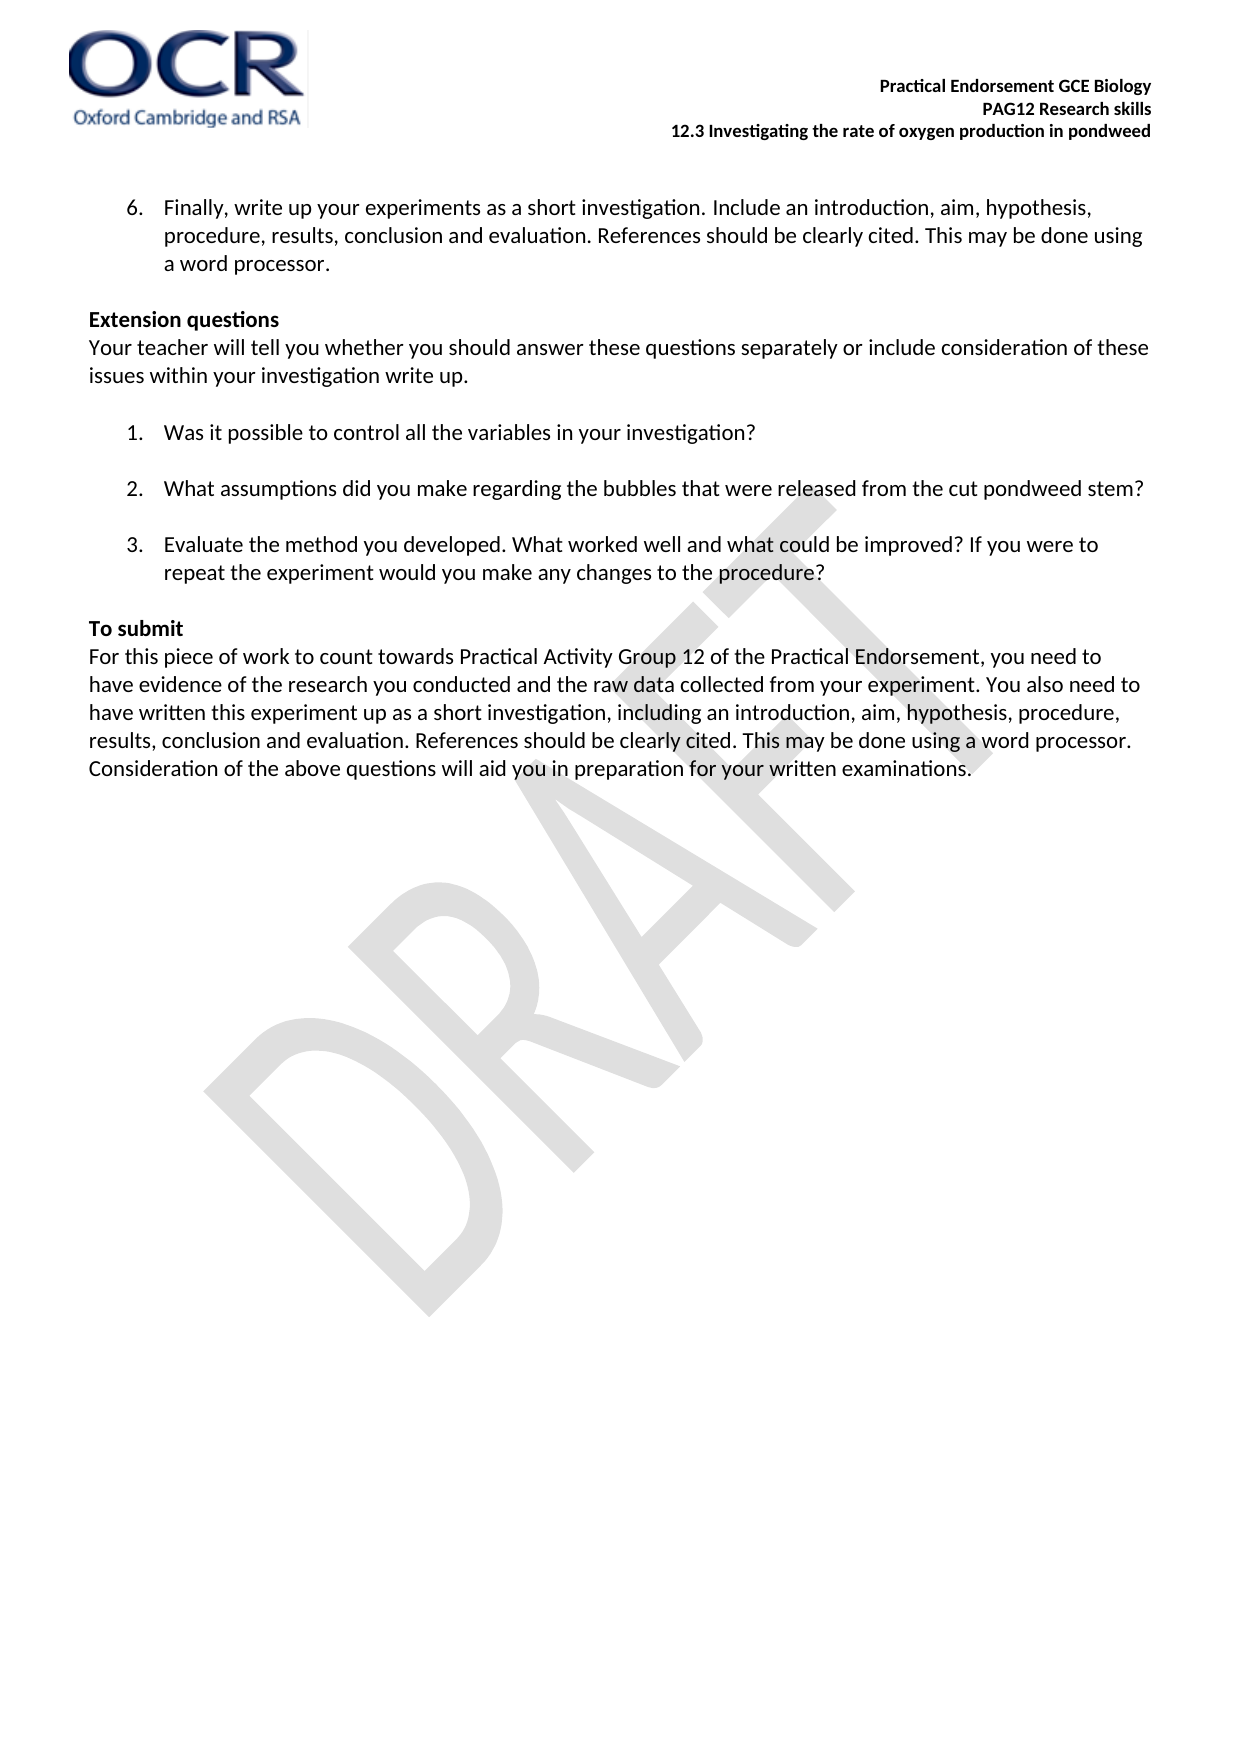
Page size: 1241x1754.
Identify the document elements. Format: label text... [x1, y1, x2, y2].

list Evaluate the method you developed. What worked well and what could be improved? If you were to repeat the experiment would you make any changes to the procedure? [126, 530, 1152, 614]
picture [67, 30, 309, 128]
list Finally, write up your experiments as a short investigation. Include an introduction, aim, hypothesis, procedure, results, conclusion and evaluation. References should be clearly cited. This may be done using a word processor. [126, 193, 1152, 277]
text To submit [89, 614, 1152, 642]
text Extension questions [89, 306, 1152, 333]
text Your teacher will tell you whether you should answer these questions separately or include consideration of these issues within your investigation write up. [89, 333, 1152, 389]
list Was it possible to control all the variables in your investigation? [126, 418, 1152, 446]
list What assumptions did you make regarding the bubbles that were released from the cut pondweed stem? [126, 474, 1152, 530]
text For this piece of work to count towards Practical Activity Group 12 of the Practical Endorsement, you need to have evidence of the research you conducted and the raw data collected from your experiment. You also need to have written this experiment up as a short investigation, including an introduction, aim, hypothesis, procedure, results, conclusion and evaluation. References should be clearly cited. This may be done using a word processor. Consideration of the above questions will aid you in preparation for your written examinations. [89, 642, 1152, 782]
